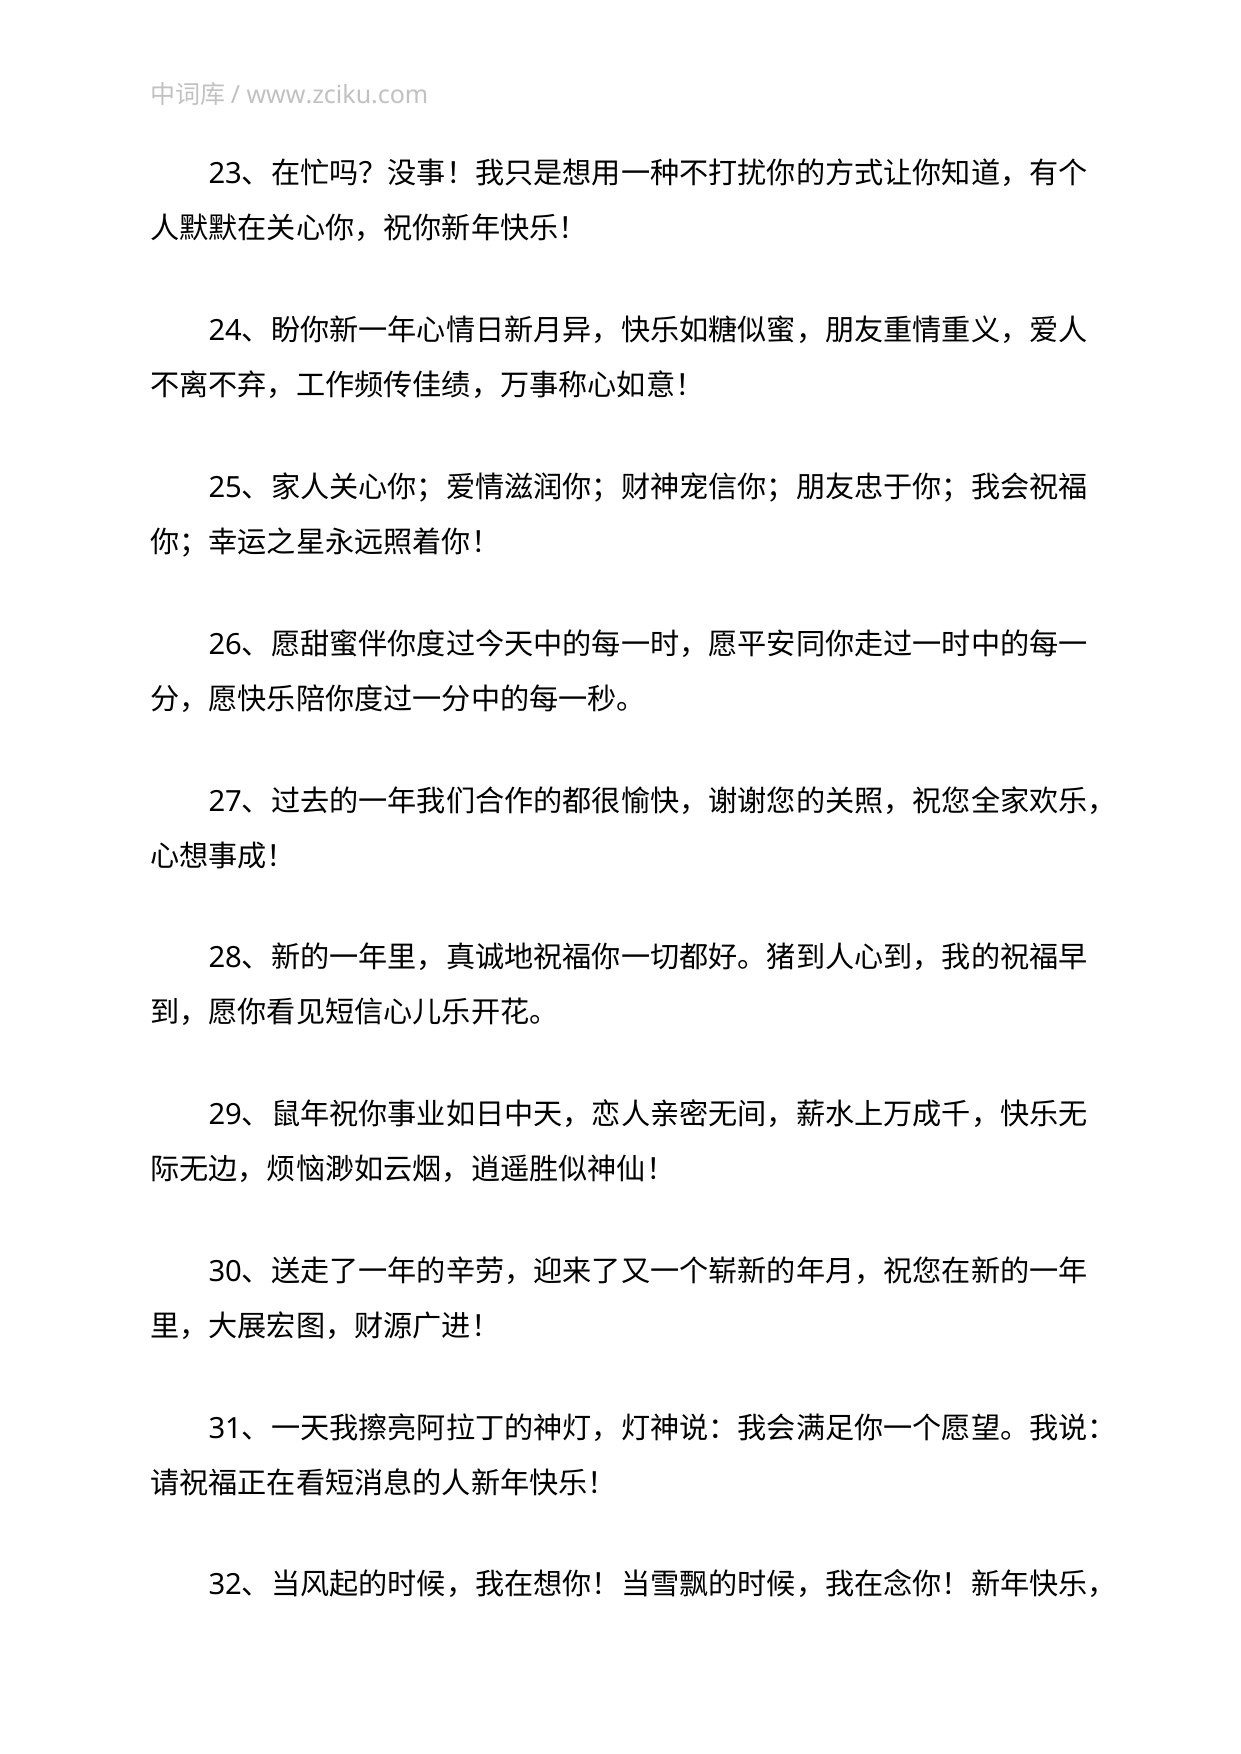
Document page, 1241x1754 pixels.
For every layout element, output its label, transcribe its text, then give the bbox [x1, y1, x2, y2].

text 23、在忙吗？没事！我只是想用一种不打扰你的方式让你知道，有个人默默在关心你，祝你新年快乐！ [150, 150, 1090, 247]
text 26、愿甜蜜伴你度过今天中的每一时，愿平安同你走过一时中的每一分，愿快乐陪你度过一分中的每一秒。 [150, 620, 1090, 718]
text 24、盼你新一年心情日新月异，快乐如糖似蜜，朋友重情重义，爱人不离不弃，工作频传佳绩，万事称心如意！ [150, 307, 1090, 404]
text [150, 1561, 1090, 1603]
text 25、家人关心你；爱情滋润你；财神宠信你；朋友忠于你；我会祝福你；幸运之星永远照着你！ [150, 463, 1090, 561]
text 31、一天我擦亮阿拉丁的神灯，灯神说：我会满足你一个愿望。我说：请祝福正在看短消息的人新年快乐！ [150, 1404, 1090, 1501]
text 28、新的一年里，真诚地祝福你一切都好。猪到人心到，我的祝福早到，愿你看见短信心儿乐开花。 [150, 934, 1090, 1031]
text 29、鼠年祝你事业如日中天，恋人亲密无间，薪水上万成千，快乐无际无边，烦恼渺如云烟，逍遥胜似神仙！ [150, 1091, 1090, 1188]
text 27、过去的一年我们合作的都很愉快，谢谢您的关照，祝您全家欢乐，心想事成！ [150, 777, 1090, 874]
text 30、送走了一年的辛劳，迎来了又一个崭新的年月，祝您在新的一年里，大展宏图，财源广进！ [150, 1247, 1090, 1345]
